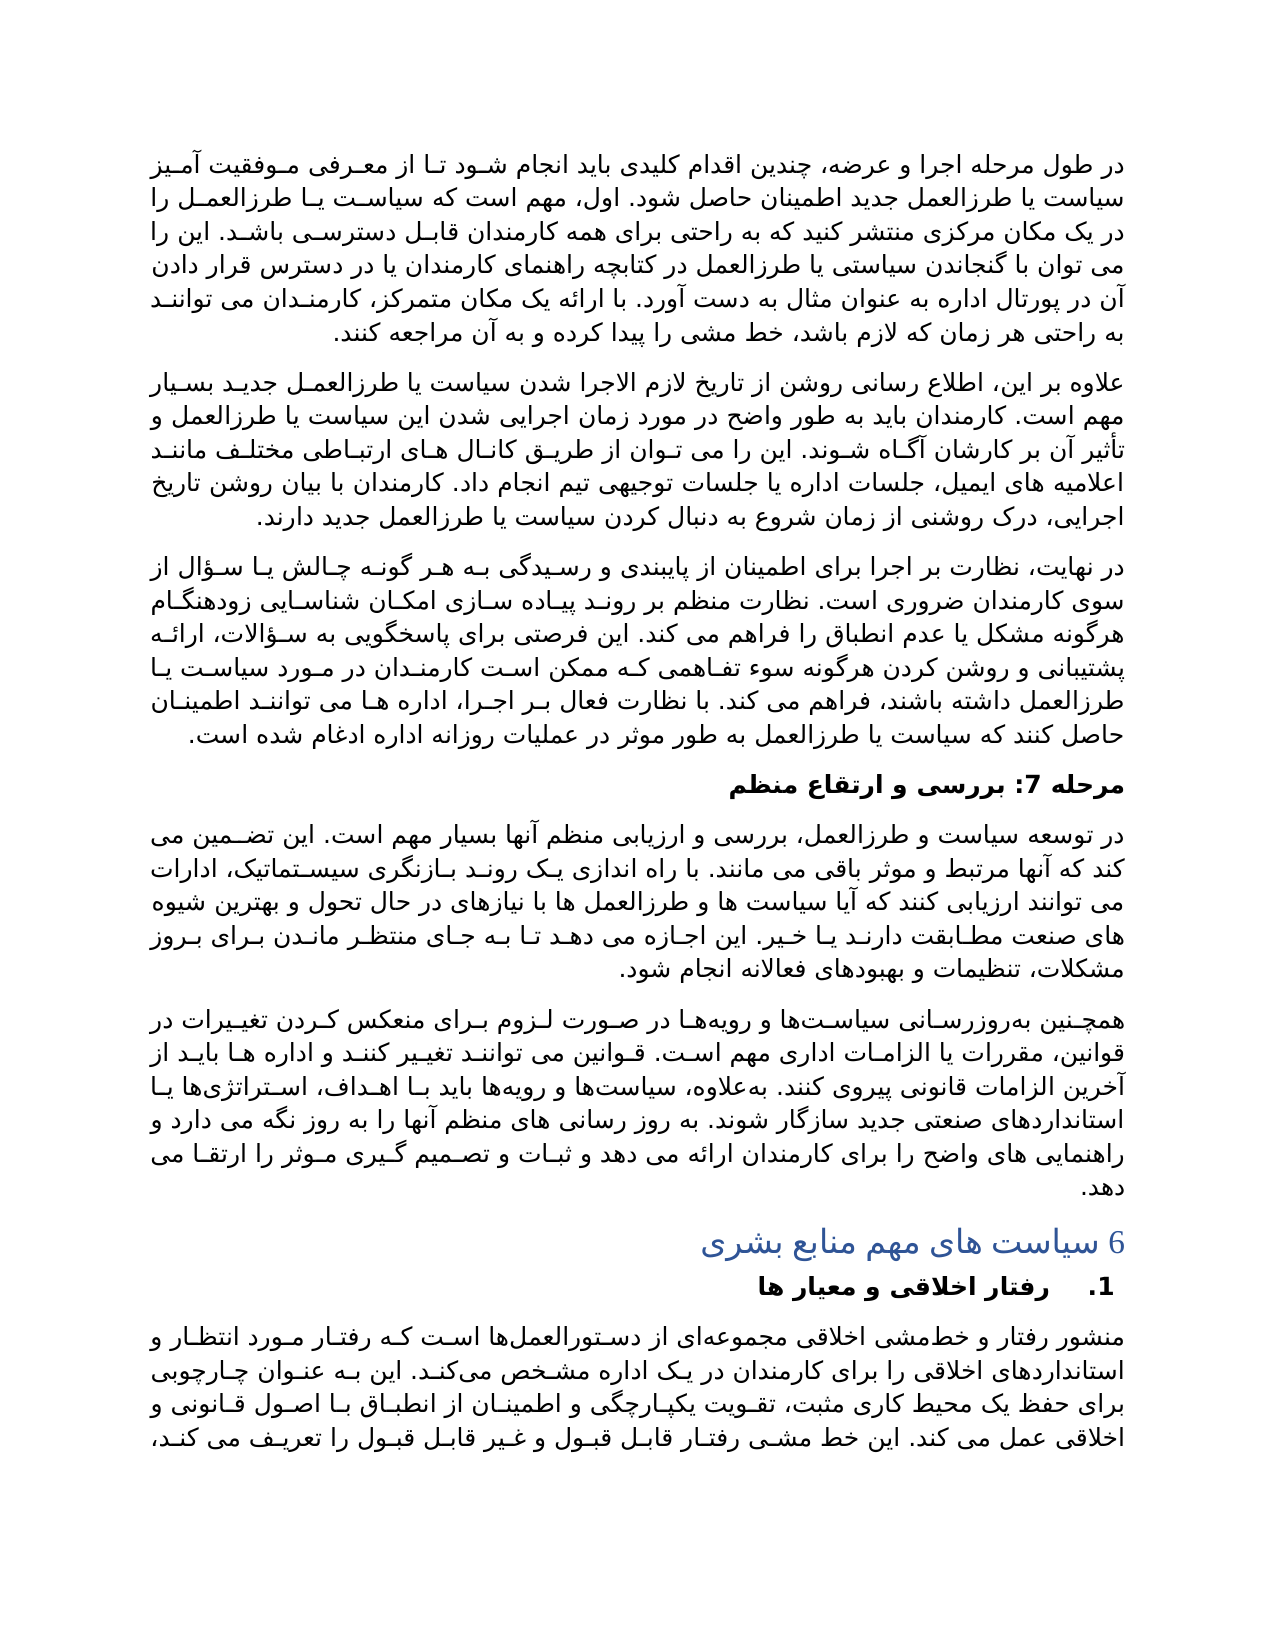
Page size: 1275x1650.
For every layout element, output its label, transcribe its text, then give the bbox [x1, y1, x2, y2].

list رفتار اخلاقی و معیار ها [150, 1272, 1087, 1302]
text در طول مرحله اجرا و عرضه، چندین اقدام کلیدی باید انجام شود تا از معرفی موفقیت آمیز سیاست یا طرزالعمل جدید اطمینان حاصل شود. اول، مهم است که سیاست یا طرزالعمل را در یک مکان مرکزی منتشر کنید که به راحتی برای همه کارمندان قابل دسترسی باشد. این را می توان با گنجاندن سیاستی یا طرزالعمل در کتابچه راهنمای کارمندان یا در دسترس قرار دادن آن در پورتال اداره به عنوان مثال به دست آورد. با ارائه یک مکان متمرکز، کارمندان می توانند به راحتی هر زمان که لازم باشد، خط مشی را پیدا کرده و به آن مراجعه کنند. [150, 150, 1125, 347]
text مرحله 7: بررسی و ارتقاع منظم [150, 770, 1125, 799]
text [150, 1323, 1125, 1452]
text همچنین به‌روزرسانی سیاست‌ها و رویه‌ها در صورت لزوم برای منعکس کردن تغییرات در قوانین، مقررات یا الزامات اداری مهم است. قوانین می توانند تغییر کنند و اداره ها باید از آخرین الزامات قانونی پیروی کنند. به‌علاوه، سیاست‌ها و رویه‌ها باید با اهداف، استراتژی‌ها یا استانداردهای صنعتی جدید سازگار شوند. به روز رسانی های منظم آنها را به روز نگه می دارد و راهنمایی های واضح را برای کارمندان ارائه می دهد و ثبات و تصمیم گیری موثر را ارتقا می دهد. [150, 1005, 1125, 1202]
text در نهایت، نظارت بر اجرا برای اطمینان از پایبندی و رسیدگی به هر گونه چالش یا سؤال از سوی کارمندان ضروری است. نظارت منظم بر روند پیاده سازی امکان شناسایی زودهنگام هرگونه مشکل یا عدم انطباق را فراهم می کند. این فرصتی برای پاسخگویی به سؤالات، ارائه پشتیبانی و روشن کردن هرگونه سوء تفاهمی که ممکن است کارمندان در مورد سیاست یا طرزالعمل داشته باشند، فراهم می کند. با نظارت فعال بر اجرا، اداره ها می توانند اطمینان حاصل کنند که سیاست یا طرزالعمل به طور موثر در عملیات روزانه اداره ادغام شده است. [150, 552, 1125, 749]
text علاوه بر این، اطلاع رسانی روشن از تاریخ لازم الاجرا شدن سیاست یا طرزالعمل جدید بسیار مهم است. کارمندان باید به طور واضح در مورد زمان اجرایی شدن این سیاست یا طرزالعمل و تأثیر آن بر کارشان آگاه شوند. این را می توان از طریق کانال های ارتباطی مختلف مانند اعلامیه های ایمیل، جلسات اداره یا جلسات توجیهی تیم انجام داد. کارمندان با بیان روشن تاریخ اجرایی، درک روشنی از زمان شروع به دنبال کردن سیاست یا طرزالعمل جدید دارند. [150, 368, 1125, 531]
subtitle 6 سیاست های مهم منابع بشری [150, 1223, 1125, 1261]
text در توسعه سیاست و طرزالعمل، بررسی و ارزیابی منظم آنها بسیار مهم است. این تضمین می کند که آنها مرتبط و موثر باقی می مانند. با راه اندازی یک روند بازنگری سیستماتیک، ادارات می توانند ارزیابی کنند که آیا سیاست ها و طرزالعمل ها با نیازهای در حال تحول و بهترین شیوه های صنعت مطابقت دارند یا خیر. این اجازه می دهد تا به جای منتظر ماندن برای بروز مشکلات، تنظیمات و بهبودهای فعالانه انجام شود. [150, 820, 1125, 984]
